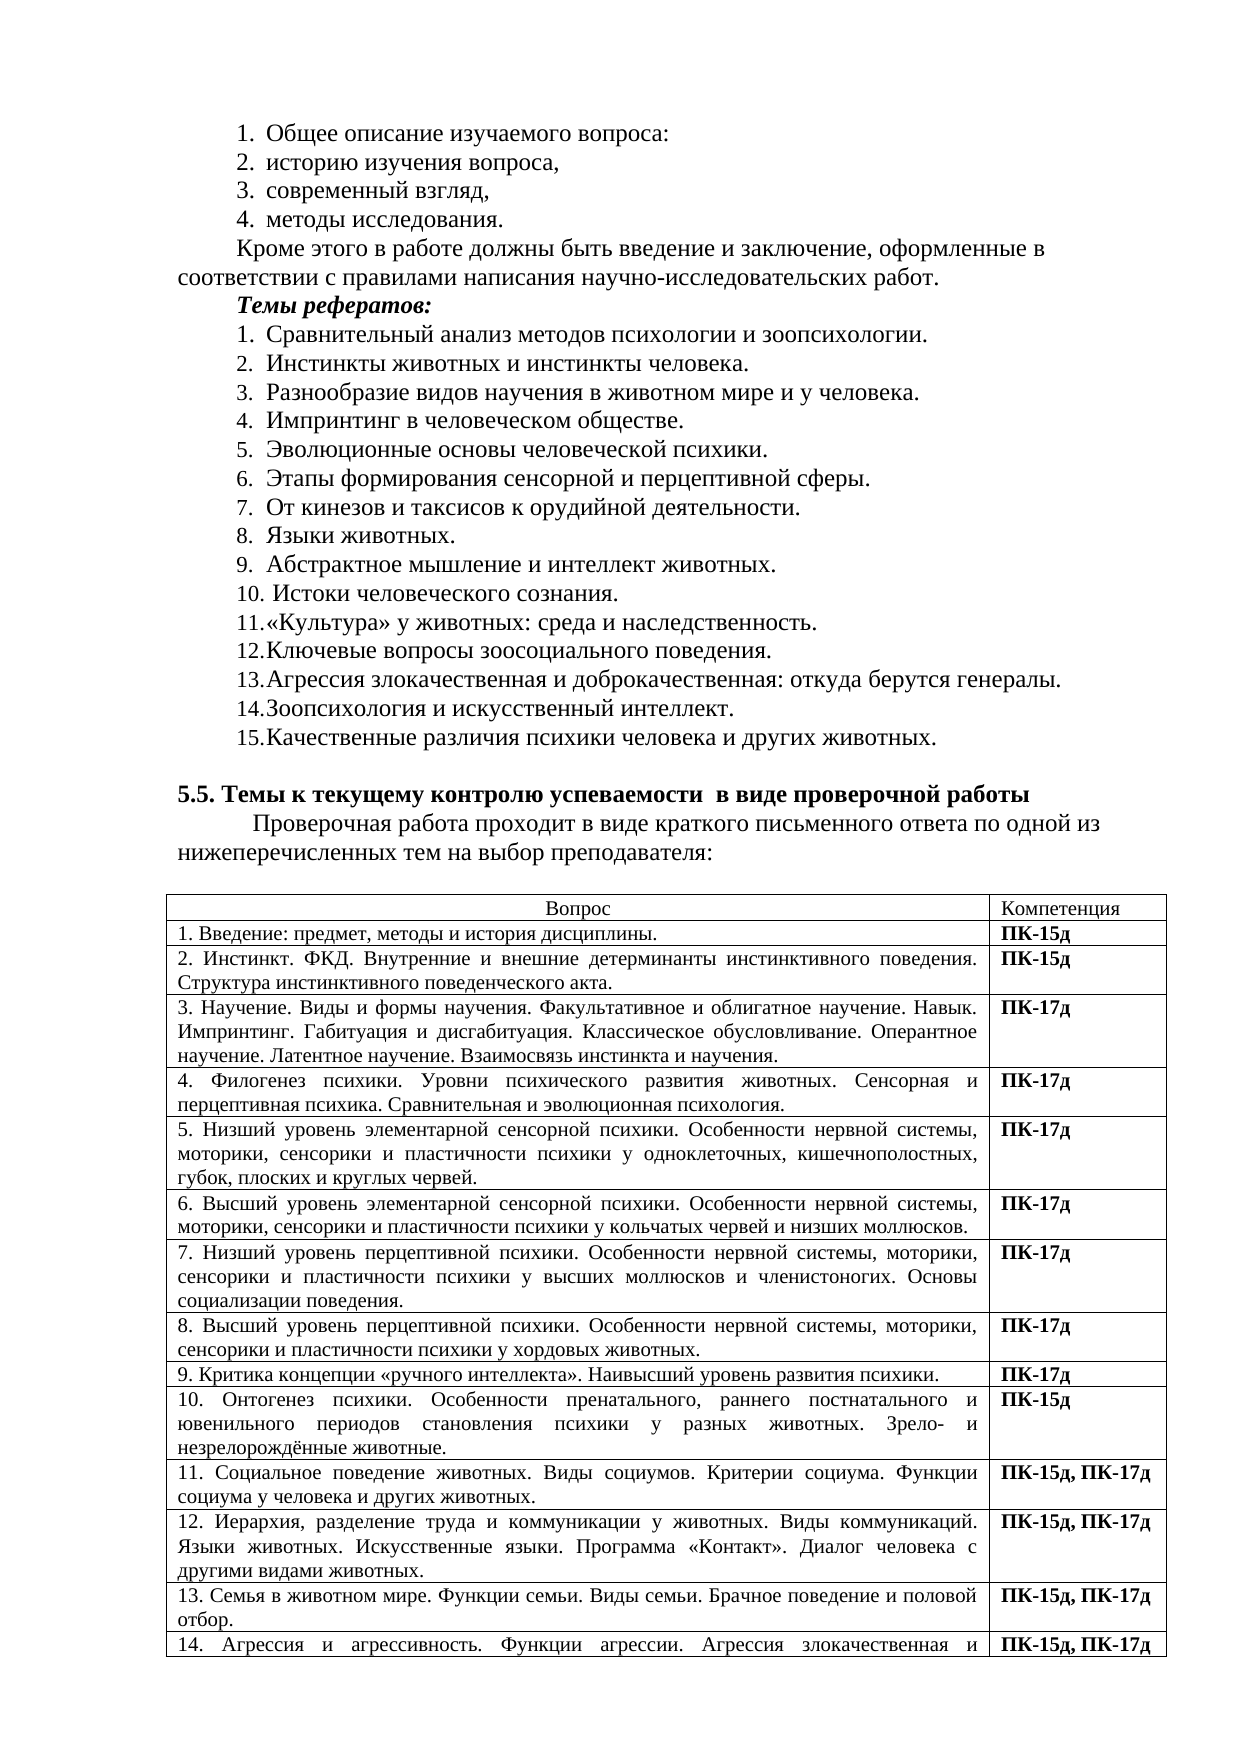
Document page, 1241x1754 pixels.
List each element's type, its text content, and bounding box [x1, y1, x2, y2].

text Проверочная работа проходит в виде краткого письменного ответа по одной из нижеперечисленных тем на выбор преподавателя: [177, 808, 1152, 866]
table_cell 4. Филогенез психики. Уровни психического развития животных. Сенсорная и перцептивная психика. Сравнительная и эволюционная психология. [167, 1068, 989, 1116]
table_cell ПК-15д [990, 921, 1166, 944]
table_header Вопрос [167, 895, 989, 919]
list Общее описание изучаемого вопроса: [177, 118, 1152, 147]
list «Культура» у животных: среда и наследственность. [177, 607, 1152, 636]
list методы исследования. [177, 204, 1152, 233]
table_cell 10. Онтогенез психики. Особенности пренатального, раннего постнатального и ювенильного периодов становления психики у разных животных. Зрело- и незрелорождённые животные. [167, 1387, 989, 1459]
table_cell ПК-17д [990, 1362, 1166, 1386]
table_cell ПК-17д [990, 995, 1166, 1067]
list Импринтинг в человеческом обществе. [177, 406, 1152, 434]
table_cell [167, 1632, 989, 1656]
text 5.5. Темы к текущему контролю успеваемости в виде проверочной работы [177, 779, 1152, 808]
table_cell 3. Научение. Виды и формы научения. Факультативное и облигатное научение. Навык. Импринтинг. Габитуация и дисгабитуация. Классическое обусловливание. Оперантное научение. Латентное научение. Взаимосвязь инстинкта и научения. [167, 995, 989, 1067]
list Агрессия злокачественная и доброкачественная: откуда берутся генералы. [177, 664, 1152, 693]
table_cell ПК-15д [990, 1387, 1166, 1459]
table_header Компетенция [990, 895, 1166, 919]
table_cell 2. Инстинкт. ФКД. Внутренние и внешние детерминанты инстинктивного поведения. Структура инстинктивного поведенческого акта. [167, 946, 989, 994]
table_cell ПК-17д [990, 1190, 1166, 1238]
list Ключевые вопросы зоосоциального поведения. [177, 636, 1152, 664]
list Сравнительный анализ методов психологии и зоопсихологии. [177, 319, 1152, 348]
table_cell 7. Низший уровень перцептивной психики. Особенности нервной системы, моторики, сенсорики и пластичности психики у высших моллюсков и членистоногих. Основы социализации поведения. [167, 1240, 989, 1312]
text Темы рефератов: [177, 291, 1152, 319]
table_cell ПК-15д, ПК-17д [990, 1632, 1166, 1656]
table_cell 1. Введение: предмет, методы и история дисциплины. [167, 921, 989, 944]
list Языки животных. [177, 521, 1152, 549]
list Качественные различия психики человека и других животных. [177, 722, 1152, 751]
list современный взгляд, [177, 176, 1152, 204]
list Эволюционные основы человеческой психики. [177, 434, 1152, 463]
list историю изучения вопроса, [177, 147, 1152, 176]
list От кинезов и таксисов к орудийной деятельности. [177, 492, 1152, 521]
table_cell ПК-15д, ПК-17д [990, 1583, 1166, 1631]
table_cell ПК-15д [990, 946, 1166, 994]
table_cell ПК-17д [990, 1240, 1166, 1312]
list Зоопсихология и искусственный интеллект. [177, 693, 1152, 722]
table_cell ПК-17д [990, 1068, 1166, 1116]
list Разнообразие видов научения в животном мире и у человека. [177, 377, 1152, 406]
table_cell 8. Высший уровень перцептивной психики. Особенности нервной системы, моторики, сенсорики и пластичности психики у хордовых животных. [167, 1313, 989, 1361]
list Абстрактное мышление и интеллект животных. [177, 549, 1152, 578]
list Инстинкты животных и инстинкты человека. [177, 348, 1152, 377]
table_cell 9. Критика концепции «ручного интеллекта». Наивысший уровень развития психики. [167, 1362, 989, 1386]
table_cell ПК-17д [990, 1117, 1166, 1189]
list Истоки человеческого сознания. [177, 578, 1152, 607]
text Кроме этого в работе должны быть введение и заключение, оформленные в соответствии с правилами написания научно-исследовательских работ. [177, 233, 1152, 291]
table_cell 11. Социальное поведение животных. Виды социумов. Критерии социума. Функции социума у человека и других животных. [167, 1460, 989, 1508]
table_cell ПК-17д [990, 1313, 1166, 1361]
table_cell ПК-15д, ПК-17д [990, 1460, 1166, 1508]
table_cell ПК-15д, ПК-17д [990, 1510, 1166, 1582]
table_cell 12. Иерархия, разделение труда и коммуникации у животных. Виды коммуникаций. Языки животных. Искусственные языки. Программа «Контакт». Диалог человека с другими видами животных. [167, 1510, 989, 1582]
list Этапы формирования сенсорной и перцептивной сферы. [177, 463, 1152, 492]
table_cell 6. Высший уровень элементарной сенсорной психики. Особенности нервной системы, моторики, сенсорики и пластичности психики у кольчатых червей и низших моллюсков. [167, 1190, 989, 1238]
table_cell 13. Семья в животном мире. Функции семьи. Виды семьи. Брачное поведение и половой отбор. [167, 1583, 989, 1631]
table_cell 5. Низший уровень элементарной сенсорной психики. Особенности нервной системы, моторики, сенсорики и пластичности психики у одноклеточных, кишечнополостных, губок, плоских и круглых червей. [167, 1117, 989, 1189]
